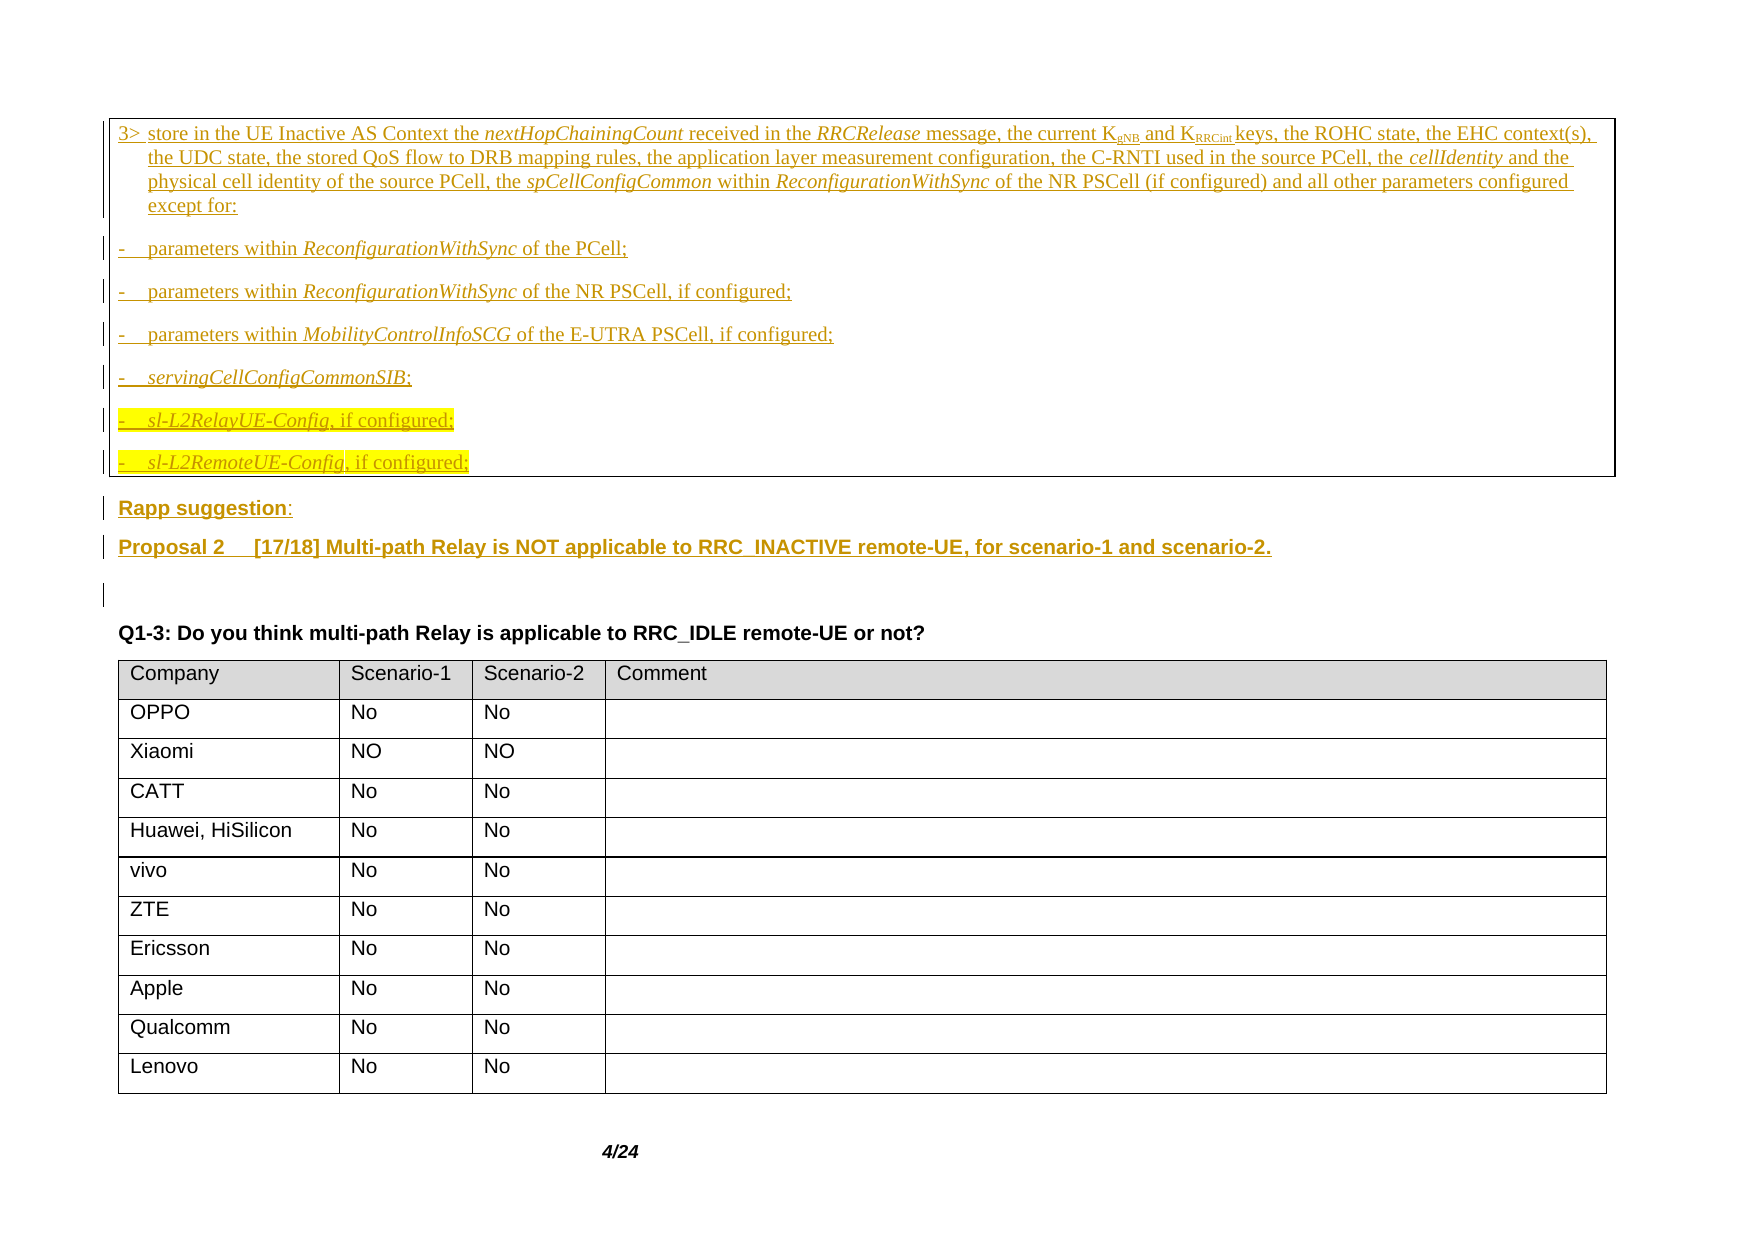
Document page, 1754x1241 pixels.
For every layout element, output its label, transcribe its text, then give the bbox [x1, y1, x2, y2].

table_cell No [473, 700, 605, 738]
table_cell Qualcomm [119, 1015, 339, 1053]
table_cell No [473, 858, 605, 896]
table_cell [606, 858, 1606, 896]
table_cell No [340, 976, 472, 1014]
table_header Comment [606, 661, 1606, 699]
table_cell CATT [119, 779, 339, 817]
table_cell Lenovo [119, 1054, 339, 1093]
table_header Scenario-2 [473, 661, 605, 699]
table_cell No [473, 976, 605, 1014]
table_cell [606, 936, 1606, 974]
table_cell Apple [119, 976, 339, 1014]
table_header Scenario-1 [340, 661, 472, 699]
table_header Company [119, 661, 339, 699]
table_cell No [340, 897, 472, 935]
table_cell No [473, 897, 605, 935]
table_cell No [340, 936, 472, 974]
table_cell [606, 976, 1606, 1014]
table_cell [606, 1015, 1606, 1053]
table_cell Ericsson [119, 936, 339, 974]
table_cell No [340, 779, 472, 817]
table_cell No [340, 858, 472, 896]
table_cell vivo [119, 858, 339, 896]
table_cell Huawei, HiSilicon [119, 818, 339, 856]
table_cell [606, 1054, 1606, 1093]
table_cell [606, 739, 1606, 778]
table_cell [606, 779, 1606, 817]
table_cell No [340, 1054, 472, 1093]
text Q1-3: Do you think multi-path Relay is applicable to RRC_IDLE remote-UE or not? [118, 621, 1606, 645]
table_cell No [473, 818, 605, 856]
table_cell [606, 818, 1606, 856]
table_cell Xiaomi [119, 739, 339, 778]
table_cell No [473, 936, 605, 974]
table_cell [606, 897, 1606, 935]
table_cell No [340, 818, 472, 856]
table_cell No [473, 779, 605, 817]
table_cell OPPO [119, 700, 339, 738]
table_cell ZTE [119, 897, 339, 935]
table_cell NO [340, 739, 472, 778]
table_cell [606, 700, 1606, 738]
table_cell No [340, 1015, 472, 1053]
table_cell No [473, 1054, 605, 1093]
table_cell No [473, 1015, 605, 1053]
table_cell No [340, 700, 472, 738]
table_cell NO [473, 739, 605, 778]
